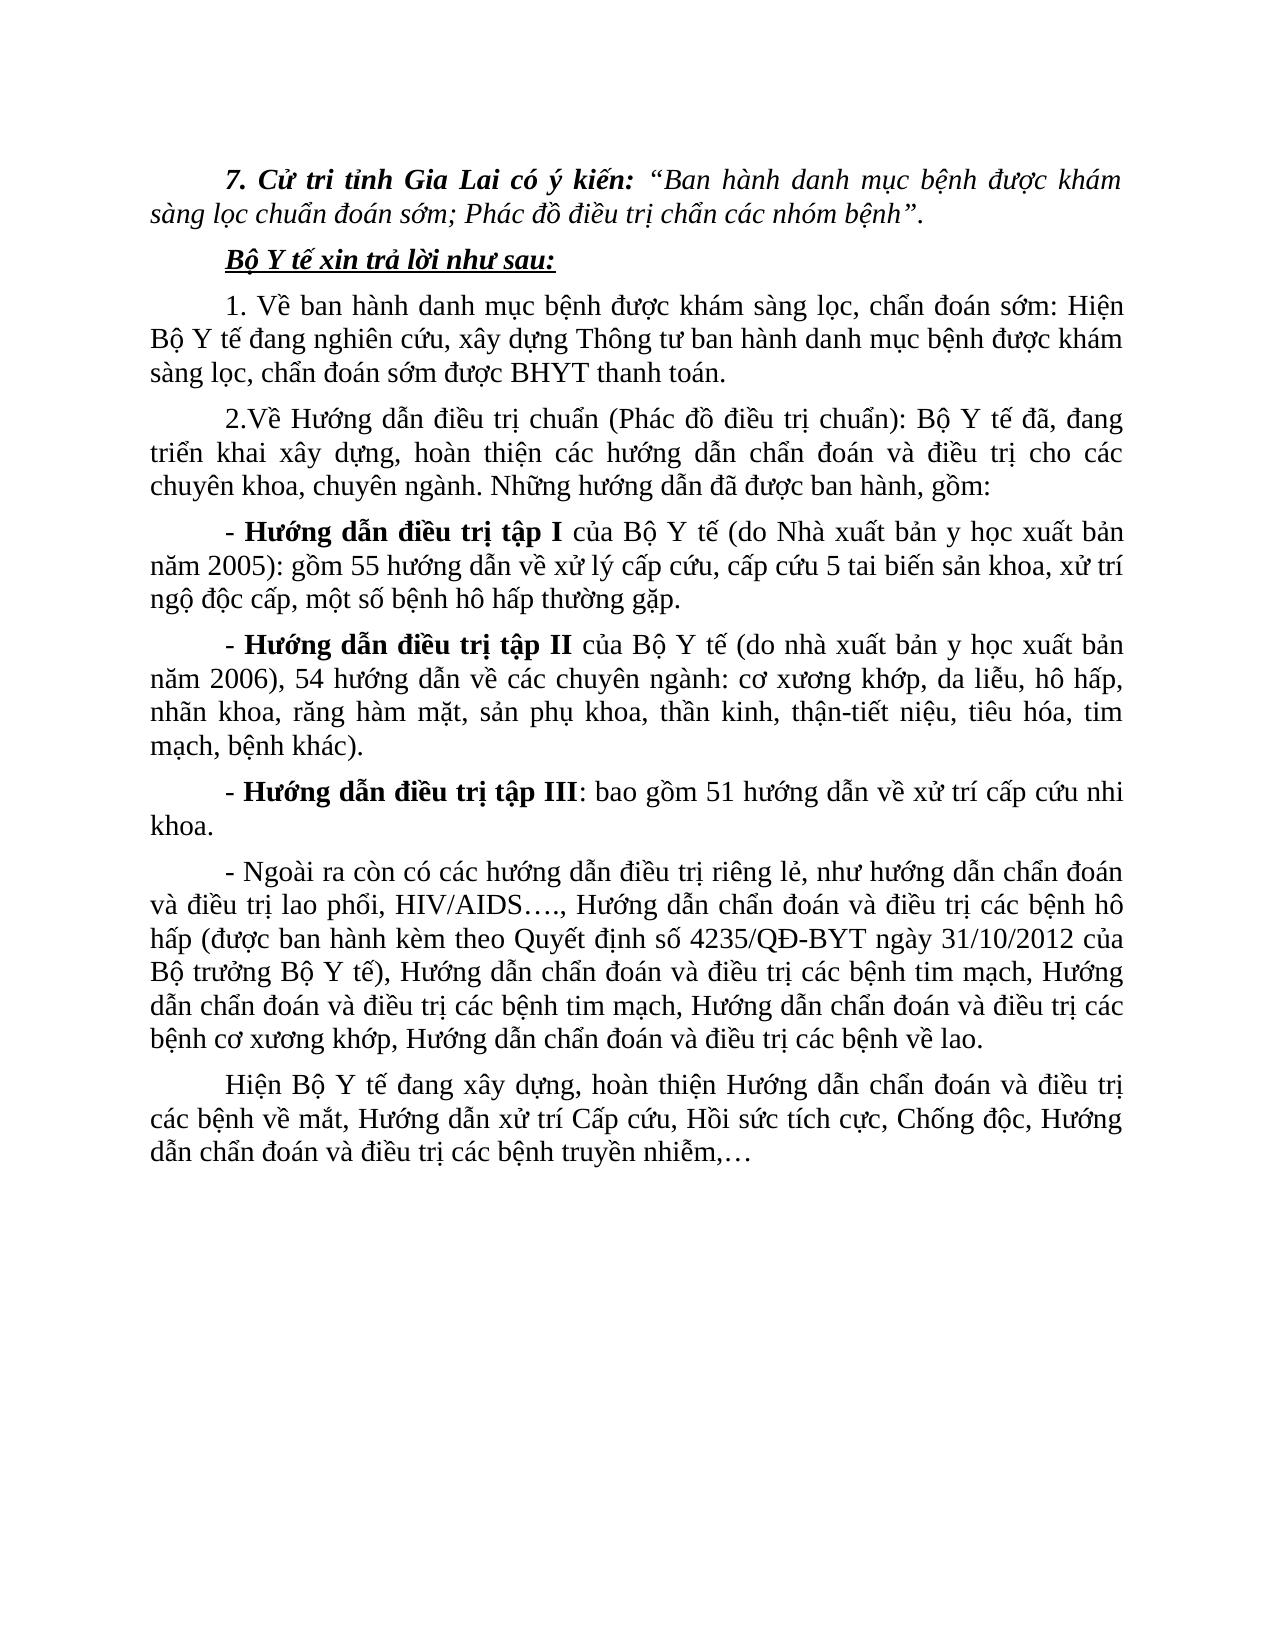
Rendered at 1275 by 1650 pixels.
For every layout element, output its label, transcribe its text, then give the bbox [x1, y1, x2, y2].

text - Hướng dẫn điều trị tập II của Bộ Y tế (do nhà xuất bản y học xuất bản năm 2006), 54 hướng dẫn về các chuyên ngành: cơ xương khớp, da liễu, hô hấp, nhãn khoa, răng hàm mặt, sản phụ khoa, thần kinh, thận-tiết niệu, tiêu hóa, tim mạch, bệnh khác). [150, 627, 1125, 762]
text 2.Về Hướng dẫn điều trị chuẩn (Phác đồ điều trị chuẩn): Bộ Y tế đã, đang triển khai xây dựng, hoàn thiện các hướng dẫn chẩn đoán và điều trị cho các chuyên khoa, chuyên ngành. Những hướng dẫn đã được ban hành, gồm: [150, 401, 1125, 502]
text Hiện Bộ Y tế đang xây dựng, hoàn thiện Hướng dẫn chẩn đoán và điều trị các bệnh về mắt, Hướng dẫn xử trí Cấp cứu, Hồi sức tích cực, Chống độc, Hướng dẫn chẩn đoán và điều trị các bệnh truyền nhiễm,… [150, 1067, 1125, 1168]
text 1. Về ban hành danh mục bệnh được khám sàng lọc, chẩn đoán sớm: Hiện Bộ Y tế đang nghiên cứu, xây dựng Thông tư ban hành danh mục bệnh được khám sàng lọc, chẩn đoán sớm được BHYT thanh toán. [150, 288, 1125, 389]
text - Hướng dẫn điều trị tập III: bao gồm 51 hướng dẫn về xử trí cấp cứu nhi khoa. [150, 774, 1125, 841]
text - Hướng dẫn điều trị tập I của Bộ Y tế (do Nhà xuất bản y học xuất bản năm 2005): gồm 55 hướng dẫn về xử lý cấp cứu, cấp cứu 5 tai biến sản khoa, xử trí ngộ độc cấp, một số bệnh hô hấp thường gặp. [150, 514, 1125, 615]
text 7. Cử tri tỉnh Gia Lai có ý kiến: “Ban hành danh mục bệnh được khám sàng lọc chuẩn đoán sớm; Phác đồ điều trị chẩn các nhóm bệnh”. [150, 162, 1125, 229]
text Bộ Y tế xin trả lời như sau: [150, 242, 1125, 276]
text - Ngoài ra còn có các hướng dẫn điều trị riêng lẻ, như hướng dẫn chẩn đoán và điều trị lao phổi, HIV/AIDS…., Hướng dẫn chẩn đoán và điều trị các bệnh hô hấp (được ban hành kèm theo Quyết định số 4235/QĐ-BYT ngày 31/10/2012 của Bộ trưởng Bộ Y tế), Hướng dẫn chẩn đoán và điều trị các bệnh tim mạch, Hướng dẫn chẩn đoán và điều trị các bệnh tim mạch, Hướng dẫn chẩn đoán và điều trị các bệnh cơ xương khớp, Hướng dẫn chẩn đoán và điều trị các bệnh về lao. [150, 854, 1125, 1055]
